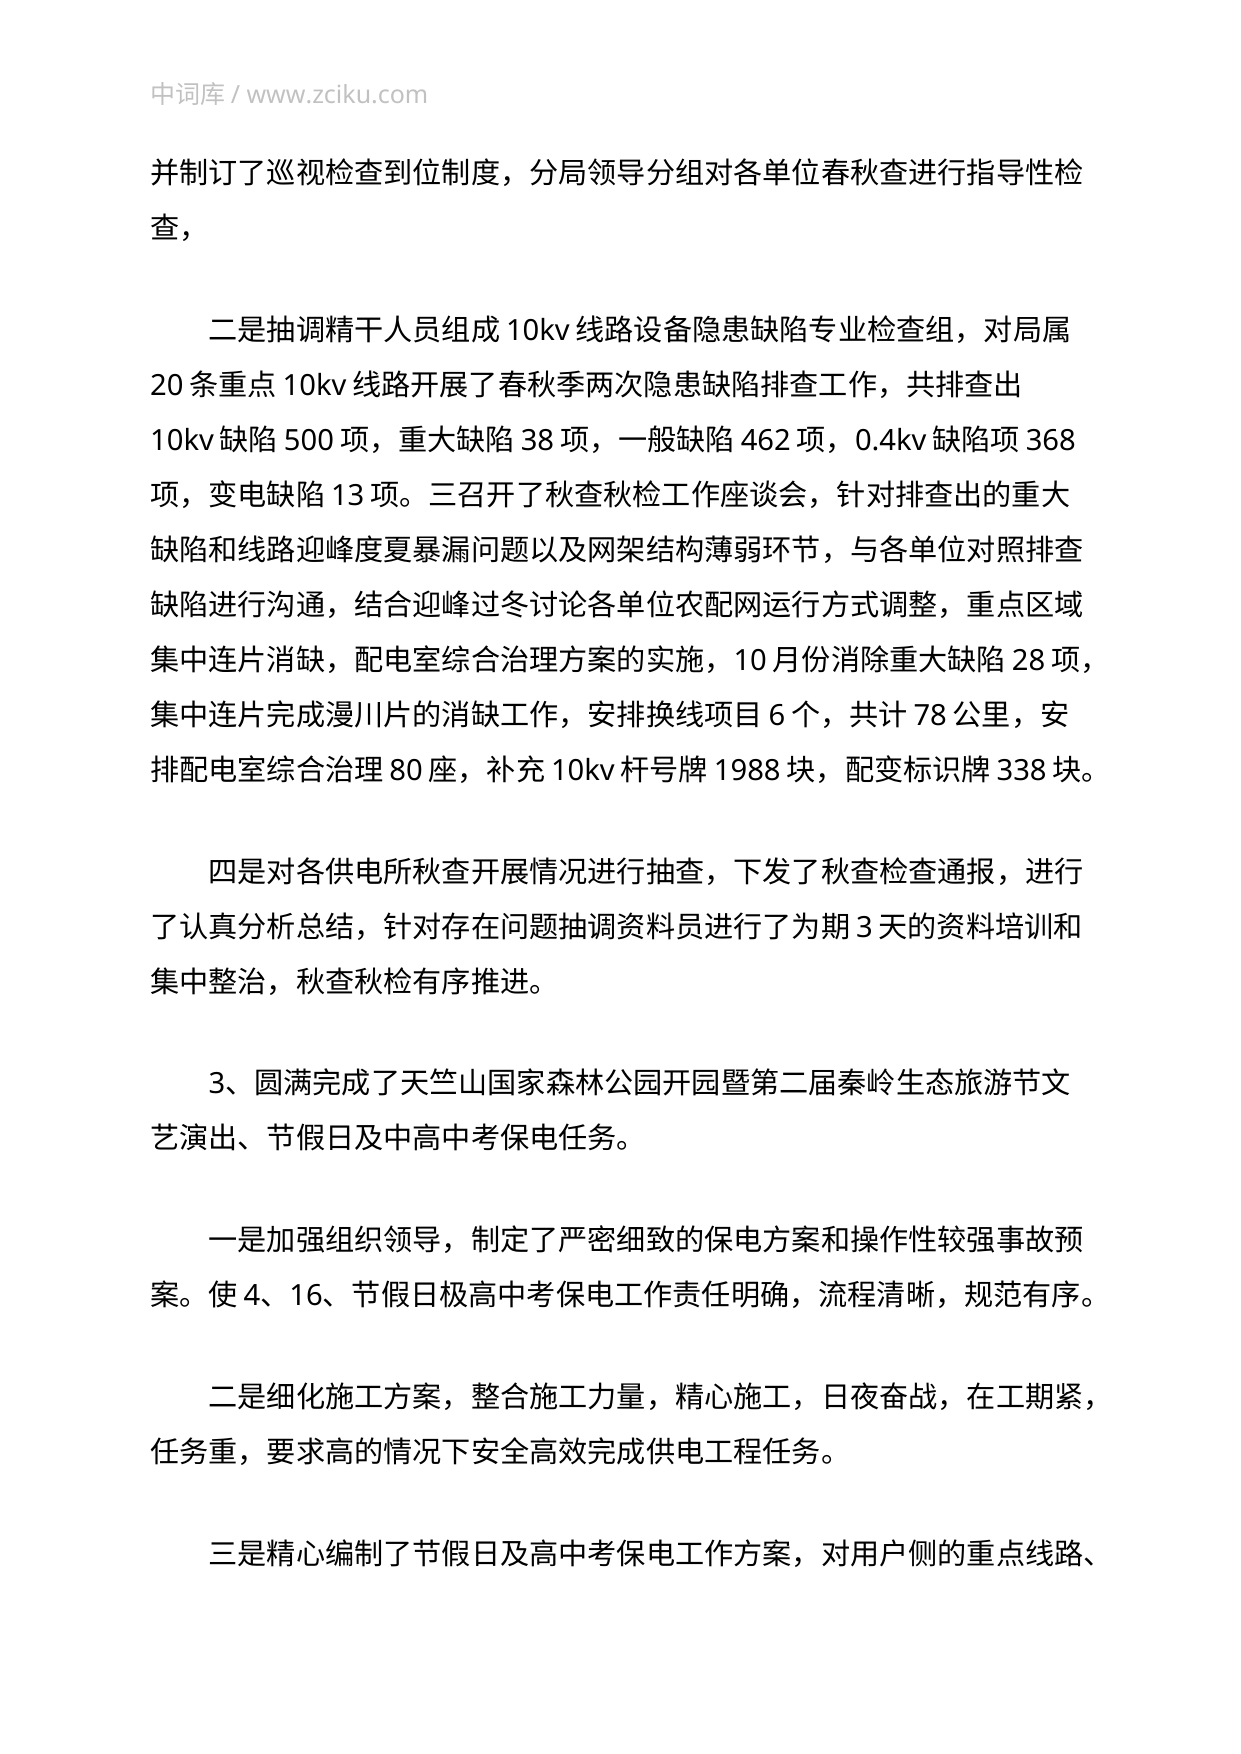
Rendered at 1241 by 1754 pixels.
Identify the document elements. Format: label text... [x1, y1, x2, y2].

text 四是对各供电所秋查开展情况进行抽查，下发了秋查检查通报，进行了认真分析总结，针对存在问题抽调资料员进行了为期3天的资料培训和集中整治，秋查秋检有序推进。 [150, 848, 1090, 1001]
text 二是抽调精干人员组成10kv线路设备隐患缺陷专业检查组，对局属20条重点10kv线路开展了春秋季两次隐患缺陷排查工作，共排查出10kv缺陷500项，重大缺陷38项，一般缺陷462项，0.4kv缺陷项368项，变电缺陷13项。三召开了秋查秋检工作座谈会，针对排查出的重大缺陷和线路迎峰度夏暴漏问题以及网架结构薄弱环节，与各单位对照排查缺陷进行沟通，结合迎峰过冬讨论各单位农配网运行方式调整，重点区域集中连片消缺，配电室综合治理方案的实施，10月份消除重大缺陷28项，集中连片完成漫川片的消缺工作，安排换线项目6个，共计78公里，安排配电室综合治理80座，补充10kv杆号牌1988块，配变标识牌338块。 [150, 307, 1090, 789]
text 二是细化施工方案，整合施工力量，精心施工，日夜奋战，在工期紧，任务重，要求高的情况下安全高效完成供电工程任务。 [150, 1374, 1090, 1471]
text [150, 1530, 1090, 1573]
text 一是加强组织领导，制定了严密细致的保电方案和操作性较强事故预案。使4、16、节假日极高中考保电工作责任明确，流程清晰，规范有序。 [150, 1217, 1090, 1314]
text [150, 150, 1090, 247]
text 3、圆满完成了天竺山国家森林公园开园暨第二届秦岭生态旅游节文艺演出、节假日及中高中考保电任务。 [150, 1060, 1090, 1157]
